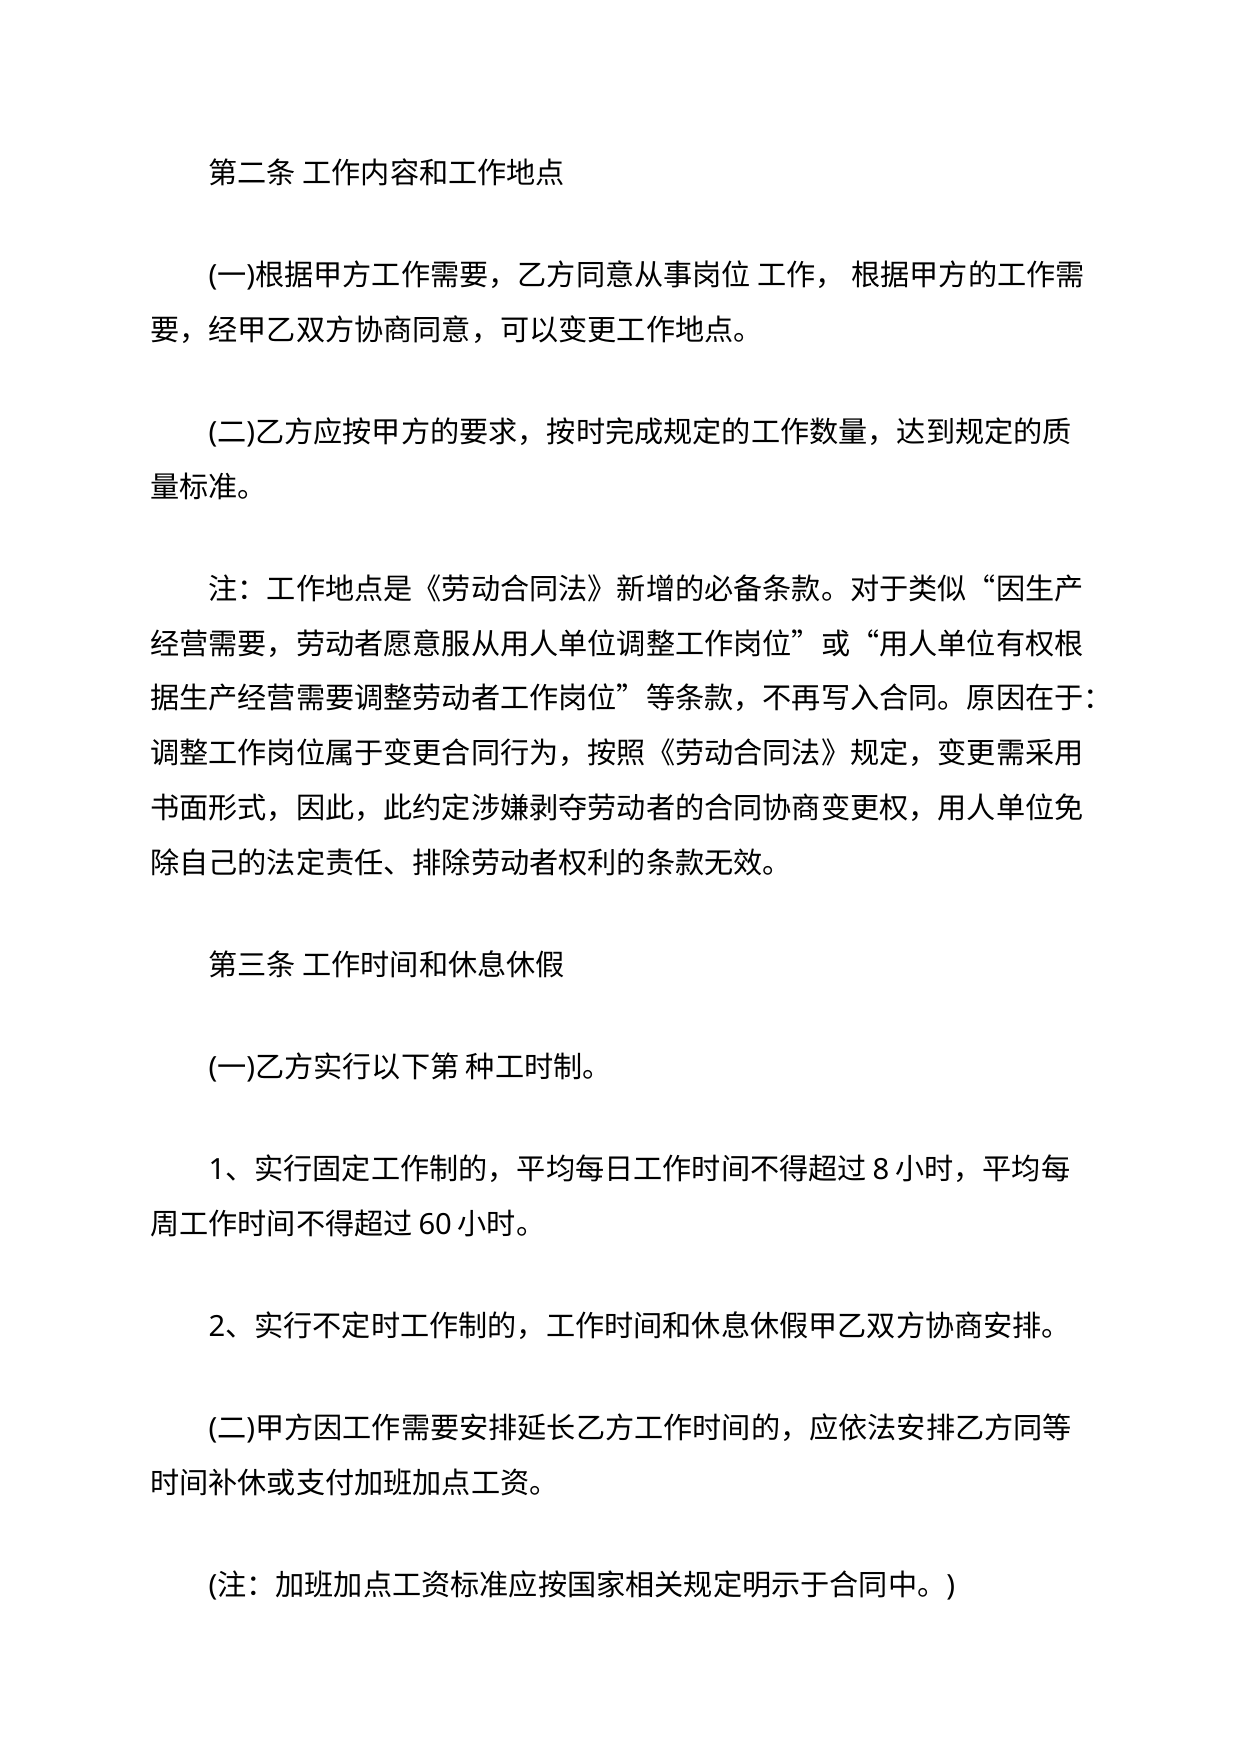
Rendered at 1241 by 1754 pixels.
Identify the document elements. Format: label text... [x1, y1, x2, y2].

text 2、实行不定时工作制的，工作时间和休息休假甲乙双方协商安排。 [150, 1302, 1090, 1345]
text 1、实行固定工作制的，平均每日工作时间不得超过8小时，平均每周工作时间不得超过60小时。 [150, 1145, 1090, 1243]
text (一)根据甲方工作需要，乙方同意从事岗位 工作， 根据甲方的工作需要，经甲乙双方协商同意，可以变更工作地点。 [150, 252, 1090, 349]
text (一)乙方实行以下第 种工时制。 [150, 1043, 1090, 1086]
text 第二条 工作内容和工作地点 [150, 150, 1090, 192]
text (二)甲方因工作需要安排延长乙方工作时间的，应依法安排乙方同等时间补休或支付加班加点工资。 [150, 1404, 1090, 1502]
text 第三条 工作时间和休息休假 [150, 942, 1090, 984]
text (注：加班加点工资标准应按国家相关规定明示于合同中。) [150, 1561, 1090, 1603]
text 注：工作地点是《劳动合同法》新增的必备条款。对于类似“因生产经营需要，劳动者愿意服从用人单位调整工作岗位”或“用人单位有权根据生产经营需要调整劳动者工作岗位”等条款，不再写入合同。原因在于：调整工作岗位属于变更合同行为，按照《劳动合同法》规定，变更需采用书面形式，因此，此约定涉嫌剥夺劳动者的合同协商变更权，用人单位免除自己的法定责任、排除劳动者权利的条款无效。 [150, 565, 1090, 882]
text (二)乙方应按甲方的要求，按时完成规定的工作数量，达到规定的质量标准。 [150, 408, 1090, 506]
